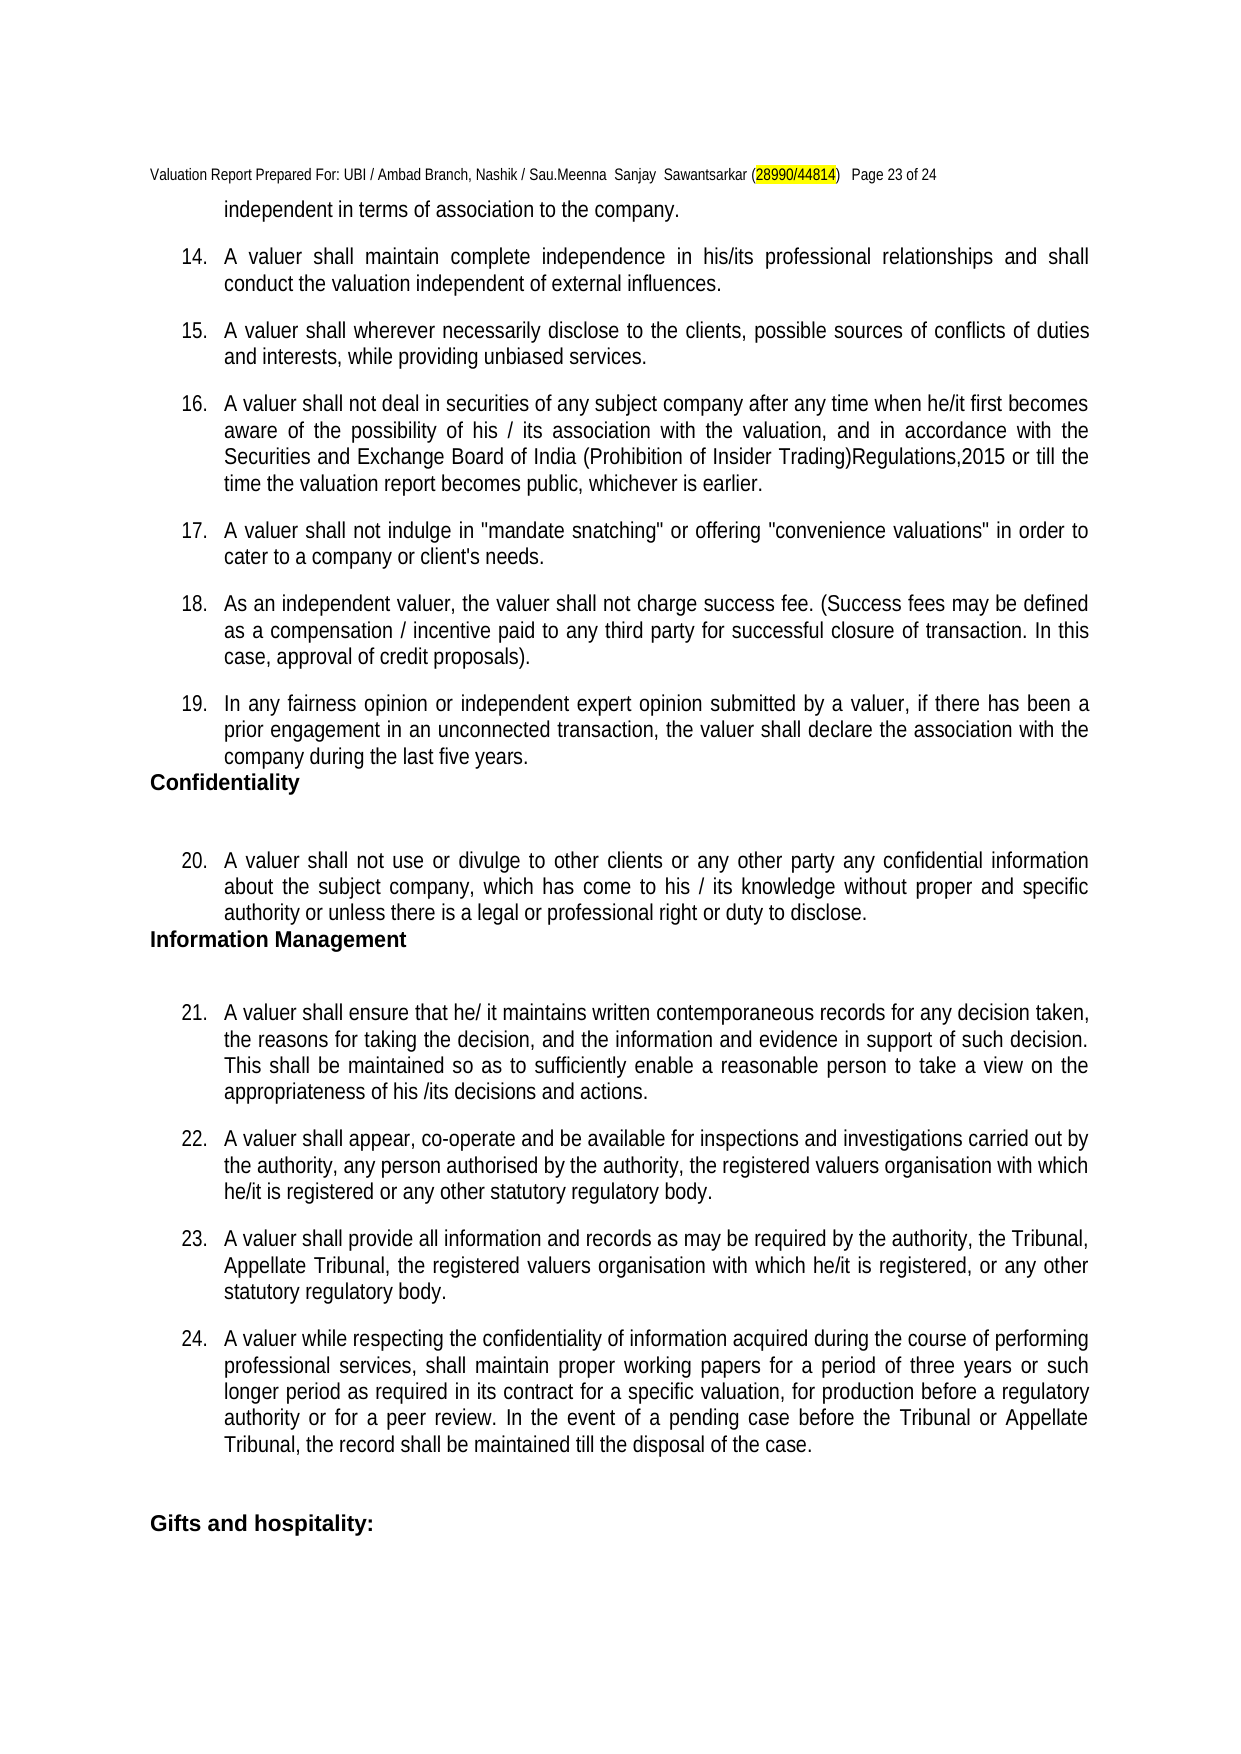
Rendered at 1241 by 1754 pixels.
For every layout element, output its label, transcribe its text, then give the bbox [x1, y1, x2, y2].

list A valuer shall not indulge in "mandate snatching" or offering "convenience valuations" in order to cater to a company or client's needs. [194, 517, 1090, 569]
text Confidentiality [150, 769, 1090, 796]
list A valuer shall appear, co-operate and be available for inspections and investigations carried out by the authority, any person authorised by the authority, the registered valuers organisation with which he/it is registered or any other statutory regulatory body. [194, 1125, 1090, 1204]
list A valuer shall not use or divulge to other clients or any other party any confidential information about the subject company, which has come to his / its knowledge without proper and specific authority or unless there is a legal or professional right or duty to disclose. [194, 847, 1090, 926]
list In any fairness opinion or independent expert opinion submitted by a valuer, if there has been a prior engagement in an unconnected transaction, the valuer shall declare the association with the company during the last five years. [194, 690, 1090, 769]
list A valuer while respecting the confidentiality of information acquired during the course of performing professional services, shall maintain proper working papers for a period of three years or such longer period as required in its contract for a specific valuation, for production before a regulatory authority or for a peer review. In the event of a pending case before the Tribunal or Appellate Tribunal, the record shall be maintained till the disposal of the case. [194, 1325, 1090, 1457]
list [194, 196, 1090, 222]
list As an independent valuer, the valuer shall not charge success fee. (Success fees may be defined as a compensation / incentive paid to any third party for successful closure of transaction. In this case, approval of credit proposals). [194, 590, 1090, 669]
list A valuer shall ensure that he/ it maintains written contemporaneous records for any decision taken, the reasons for taking the decision, and the information and evidence in support of such decision. This shall be maintained so as to sufficiently enable a reasonable person to take a view on the appropriateness of his /its decisions and actions. [194, 999, 1090, 1104]
list A valuer shall provide all information and records as may be required by the authority, the Tribunal, Appellate Tribunal, the registered valuers organisation with which he/it is registered, or any other statutory regulatory body. [194, 1225, 1090, 1304]
list A valuer shall not deal in securities of any subject company after any time when he/it first becomes aware of the possibility of his / its association with the valuation, and in accordance with the Securities and Exchange Board of India (Prohibition of Insider Trading)Regulations,2015 or till the time the valuation report becomes public, whichever is earlier. [194, 390, 1090, 496]
text Information Management [150, 926, 1090, 952]
list A valuer shall wherever necessarily disclose to the clients, possible sources of conflicts of duties and interests, while providing unbiased services. [194, 317, 1090, 369]
text Gifts and hospitality: [150, 1510, 1090, 1536]
list A valuer shall maintain complete independence in his/its professional relationships and shall conduct the valuation independent of external influences. [194, 243, 1090, 296]
